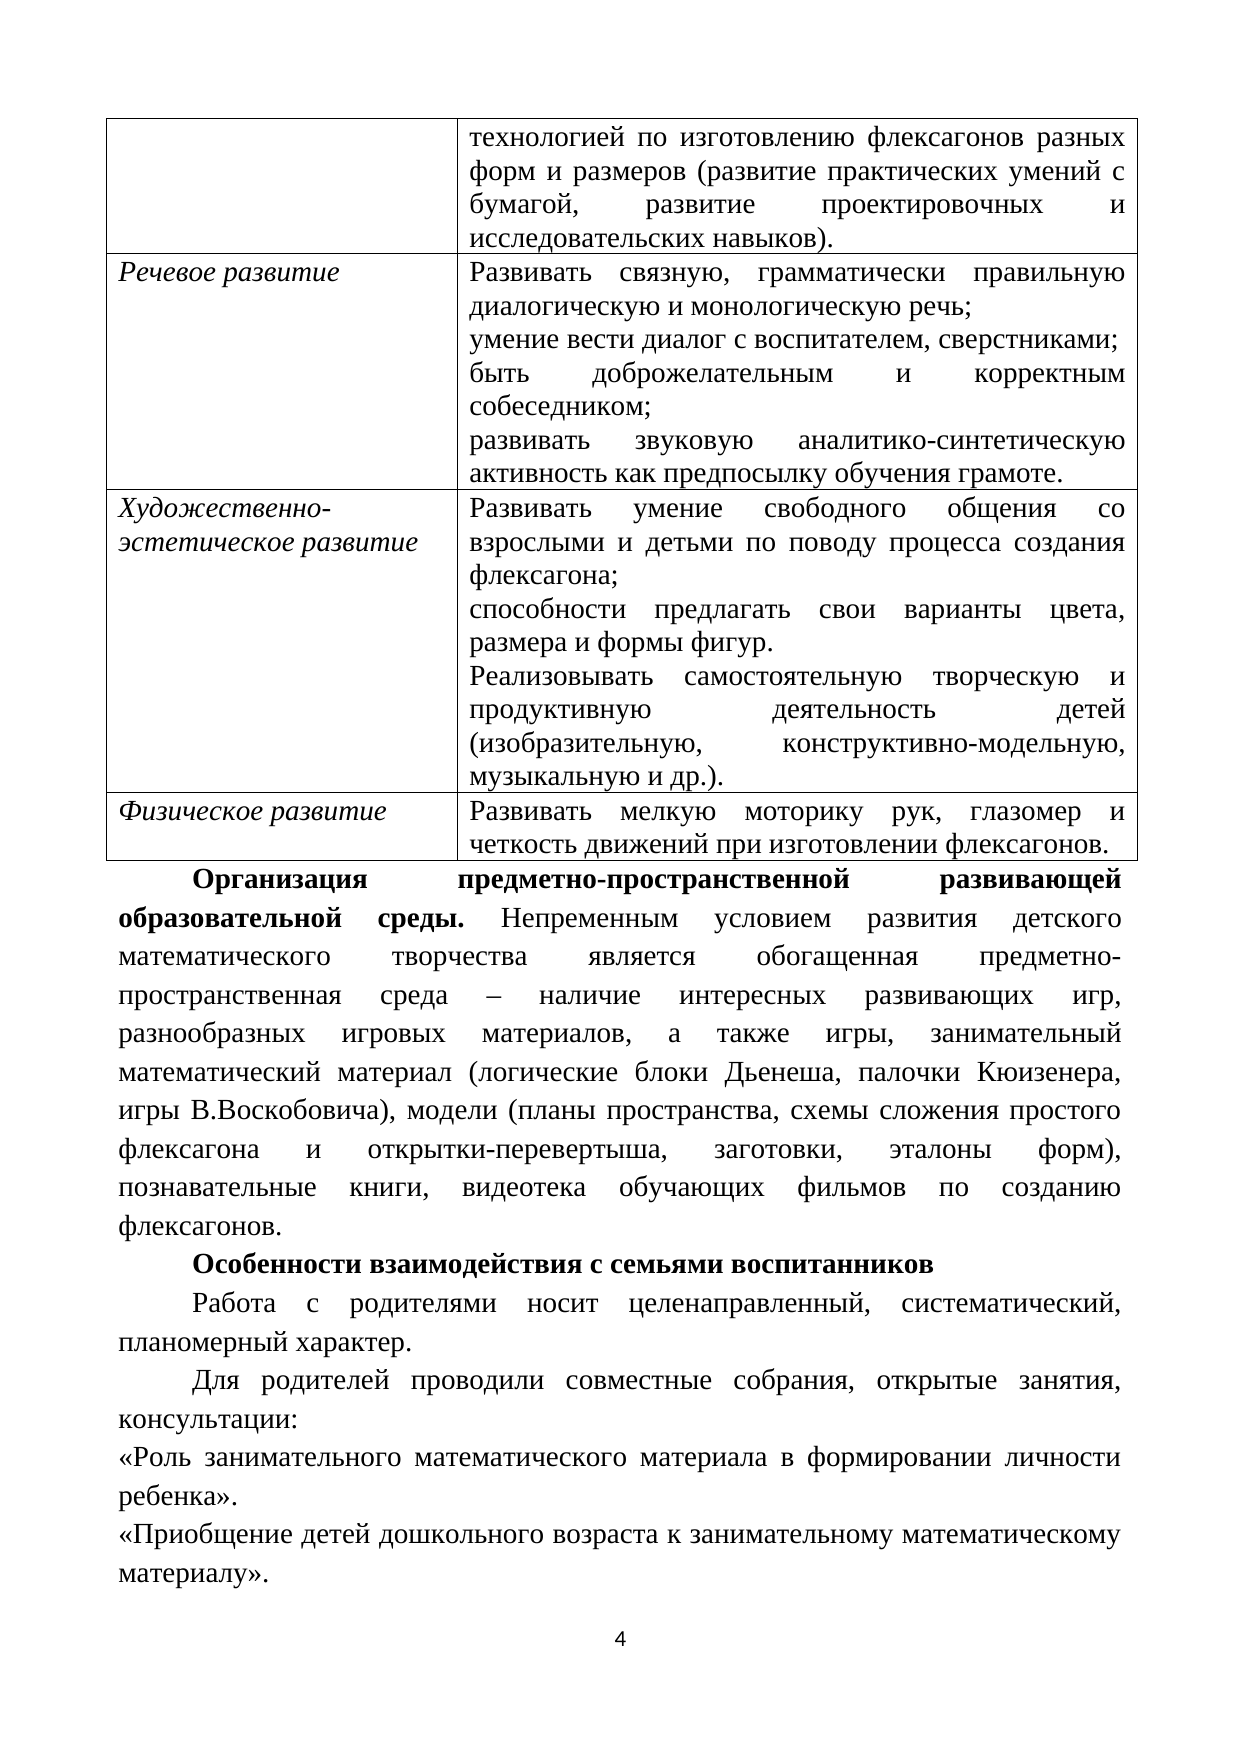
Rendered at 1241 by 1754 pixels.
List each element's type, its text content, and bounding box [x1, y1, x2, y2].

text Особенности взаимодействия с семьями воспитанников [118, 1247, 1122, 1280]
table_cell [107, 119, 457, 253]
table_cell Физическое развитие [107, 793, 457, 860]
table_cell Развивать связную, грамматически правильную диалогическую и монологическую речь; умение вести диалог с воспитателем, сверстниками; быть доброжелательным и корректным собеседником; развивать звуковую аналитико-синтетическую активность как предпосылку обучения грамоте. [458, 254, 1137, 489]
text Для родителей проводили совместные собрания, открытые занятия, консультации: [118, 1362, 1122, 1434]
text «Роль занимательного математического материала в формировании личности ребенка». [118, 1439, 1122, 1511]
text «Приобщение детей дошкольного возраста к занимательному математическому материалу». [118, 1516, 1122, 1588]
text Работа с родителями носит целенаправленный, систематический, планомерный характер. [118, 1285, 1122, 1357]
table_cell Развивать умение свободного общения со взрослыми и детьми по поводу процесса создания флексагона; способности предлагать свои варианты цвета, размера и формы фигур. Реализовывать самостоятельную творческую и продуктивную деятельность детей (изобразительную, конструктивно-модельную, музыкальную и др.). [458, 490, 1137, 792]
table_cell Развивать мелкую моторику рук, глазомер и четкость движений при изготовлении флексагонов. [458, 793, 1137, 860]
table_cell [458, 119, 1137, 253]
table_cell Речевое развитие [107, 254, 457, 489]
table_cell Художественно-эстетическое развитие [107, 490, 457, 792]
text Организация предметно-пространственной развивающей образовательной среды. Непременным условием развития детского математического творчества является обогащенная предметно-пространственная среда – наличие интересных развивающих игр, разнообразных игровых материалов, а также игры, занимательный математический материал (логические блоки Дьенеша, палочки Кюизенера, игры В.Воскобовича), модели (планы пространства, схемы сложения простого флексагона и открытки-перевертыша, заготовки, эталоны форм), познавательные книги, видеотека обучающих фильмов по созданию флексагонов. [118, 861, 1122, 1242]
